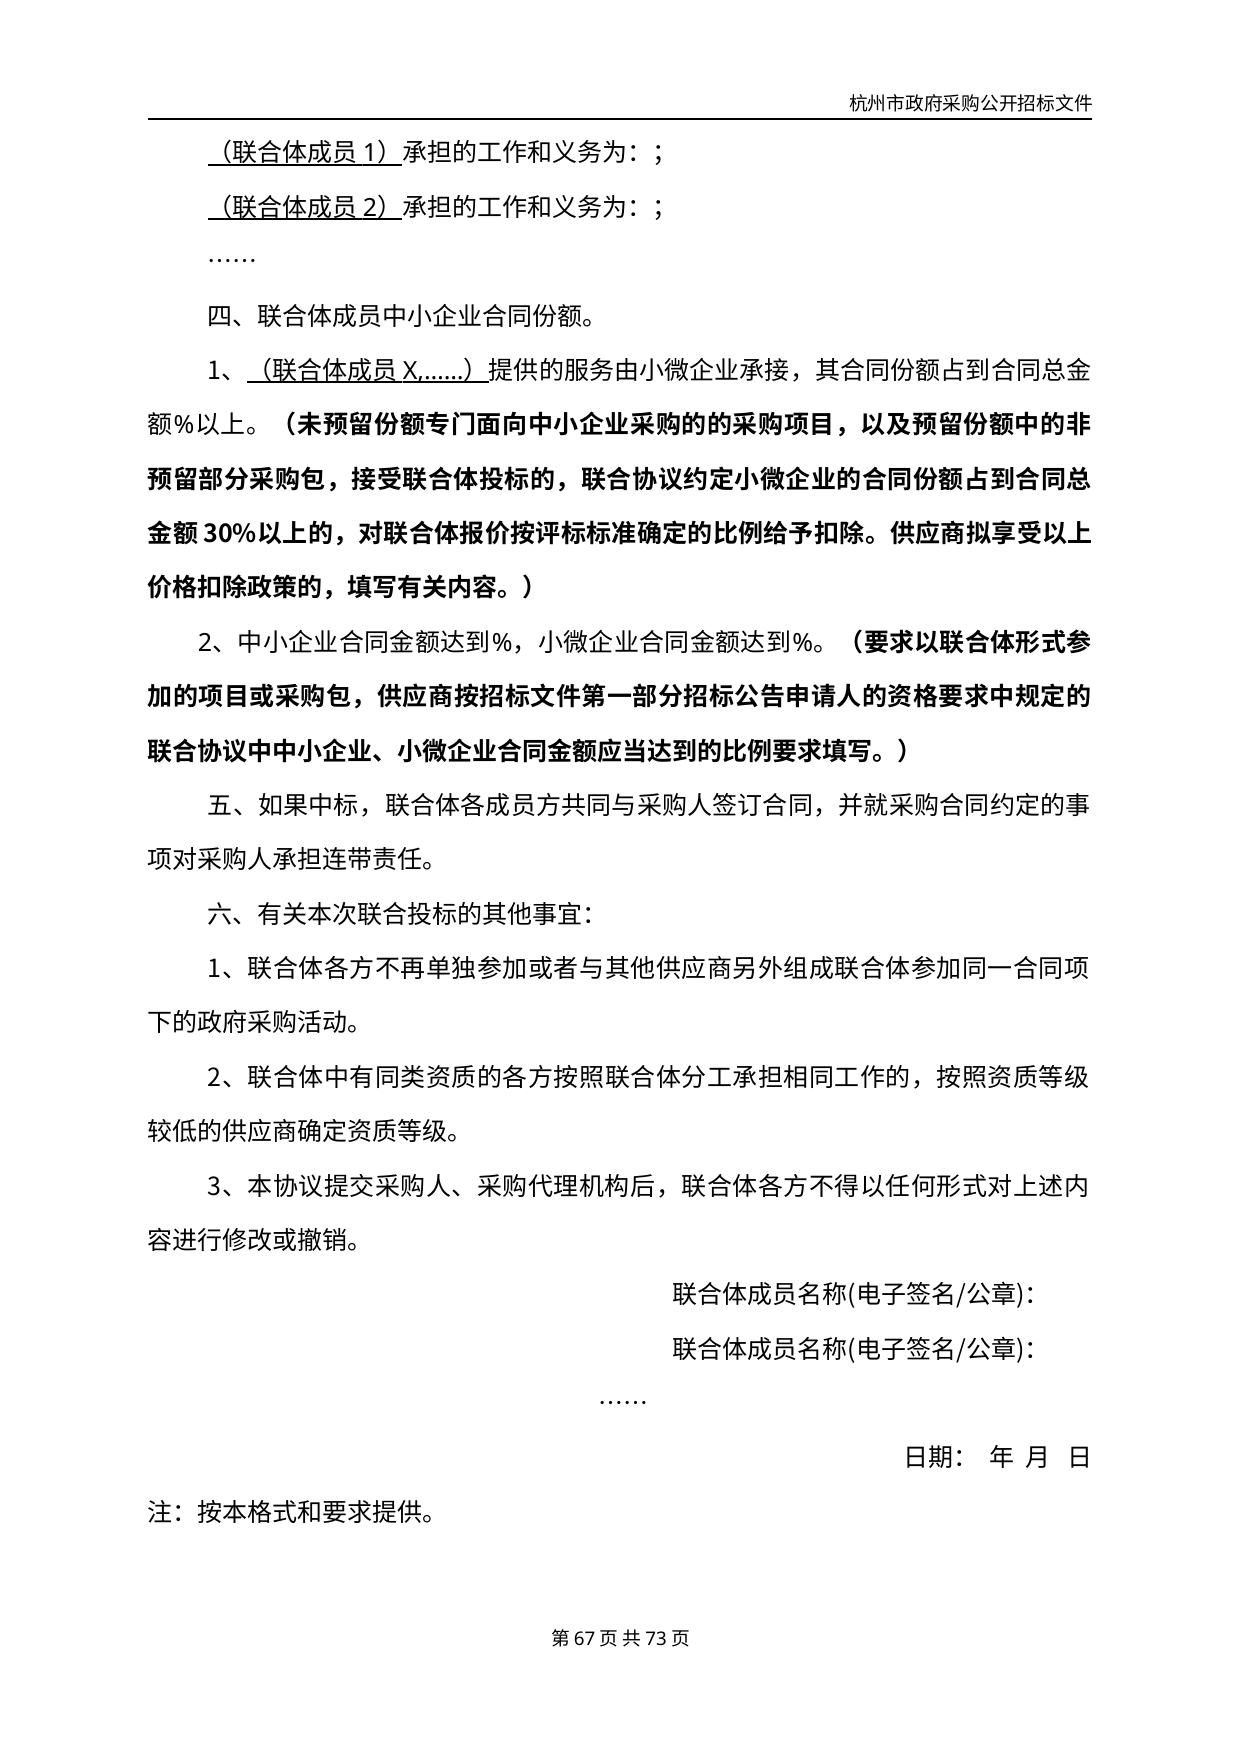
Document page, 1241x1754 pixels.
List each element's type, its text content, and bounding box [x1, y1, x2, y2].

text 五、如果中标，联合体各成员方共同与采购人签订合同，并就采购合同约定的事项对采购人承担连带责任。 [148, 785, 1092, 876]
text 1、联合体各方不再单独参加或者与其他供应商另外组成联合体参加同一合同项下的政府采购活动。 [148, 948, 1092, 1039]
text 2、中小企业合同金额达到%，小微企业合同金额达到%。（要求以联合体形式参加的项目或采购包，供应商按招标文件第一部分招标公告申请人的资格要求中规定的联合协议中中小企业、小微企业合同金额应当达到的比例要求填写。） [148, 622, 1092, 767]
text 1、（联合体成员X,……）提供的服务由小微企业承接，其合同份额占到合同总金额%以上。（未预留份额专门面向中小企业采购的的采购项目，以及预留份额中的非预留部分采购包，接受联合体投标的，联合协议约定小微企业的合同份额占到合同总金额30%以上的，对联合体报价按评标标准确定的比例给予扣除。供应商拟享受以上价格扣除政策的，填写有关内容。） [148, 350, 1092, 604]
text （联合体成员2）承担的工作和义务为：； [148, 187, 1092, 223]
text （联合体成员1）承担的工作和义务为：； [148, 133, 1092, 169]
text 3、本协议提交采购人、采购代理机构后，联合体各方不得以任何形式对上述内容进行修改或撤销。 [148, 1166, 1092, 1257]
text 联合体成员名称(电子签名/公章)： [148, 1329, 1092, 1365]
text …… [148, 242, 1092, 278]
text …… [148, 1383, 992, 1420]
text 六、有关本次联合投标的其他事宜： [148, 894, 1092, 930]
text 2、联合体中有同类资质的各方按照联合体分工承担相同工作的，按照资质等级较低的供应商确定资质等级。 [148, 1057, 1092, 1148]
text 注：按本格式和要求提供。 [148, 1492, 1049, 1528]
text 四、联合体成员中小企业合同份额。 [148, 296, 1092, 332]
text 日期： 年 月 日 [148, 1438, 1092, 1474]
text 联合体成员名称(电子签名/公章)： [148, 1275, 1092, 1311]
